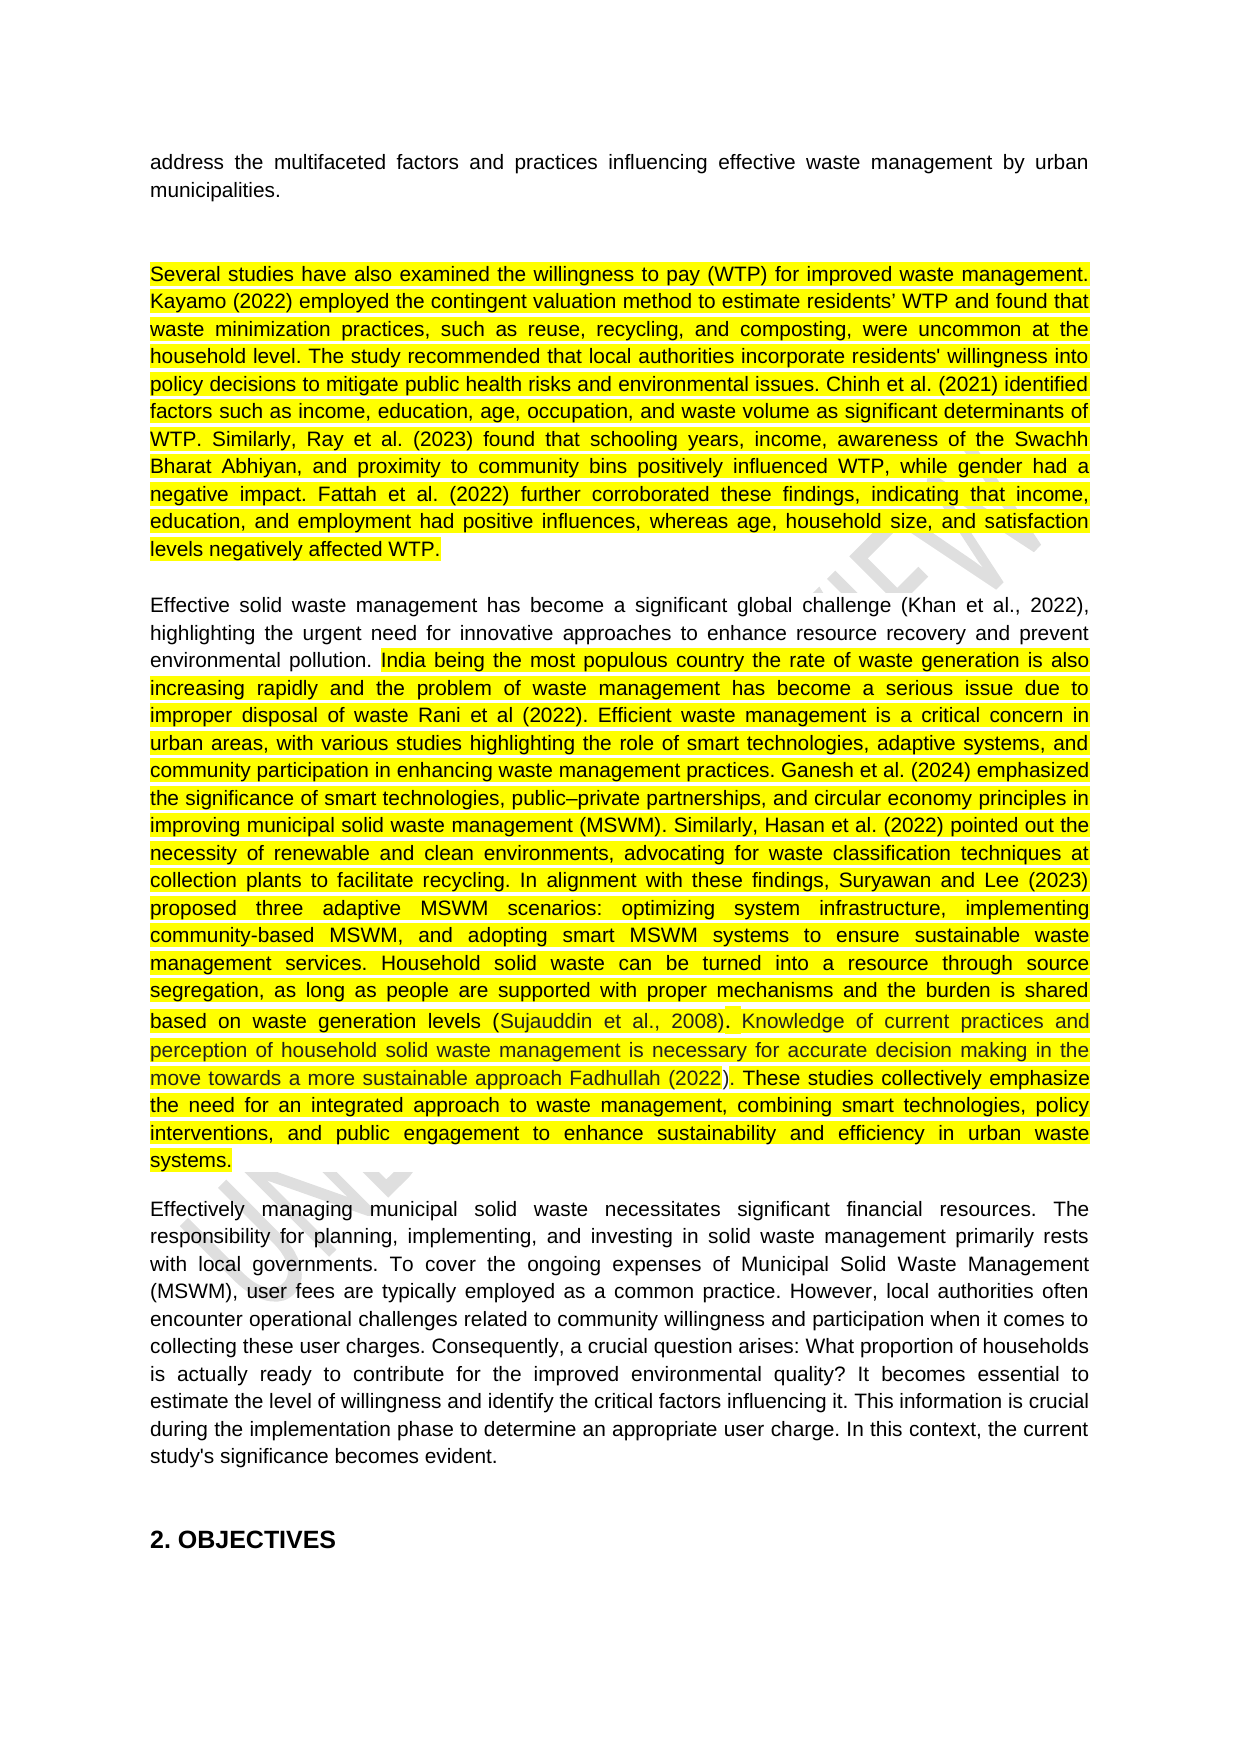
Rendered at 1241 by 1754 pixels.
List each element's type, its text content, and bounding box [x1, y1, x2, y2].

text 2. OBJECTIVES [150, 1525, 1090, 1554]
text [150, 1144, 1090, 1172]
text Effectively managing municipal solid waste necessitates significant financial resources. The responsibility for planning, implementing, and investing in solid waste management primarily rests with local governments. To cover the ongoing expenses of Municipal Solid Waste Management (MSWM), user fees are typically employed as a common practice. However, local authorities often encounter operational challenges related to community willingness and participation when it comes to collecting these user charges. Consequently, a crucial question arises: What proportion of households is actually ready to contribute for the improved environmental quality? It becomes essential to estimate the level of willingness and identify the critical factors influencing it. This information is crucial during the implementation phase to determine an appropriate user charge. In this context, the current study's significance becomes evident. [150, 1196, 1090, 1468]
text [150, 150, 1090, 201]
